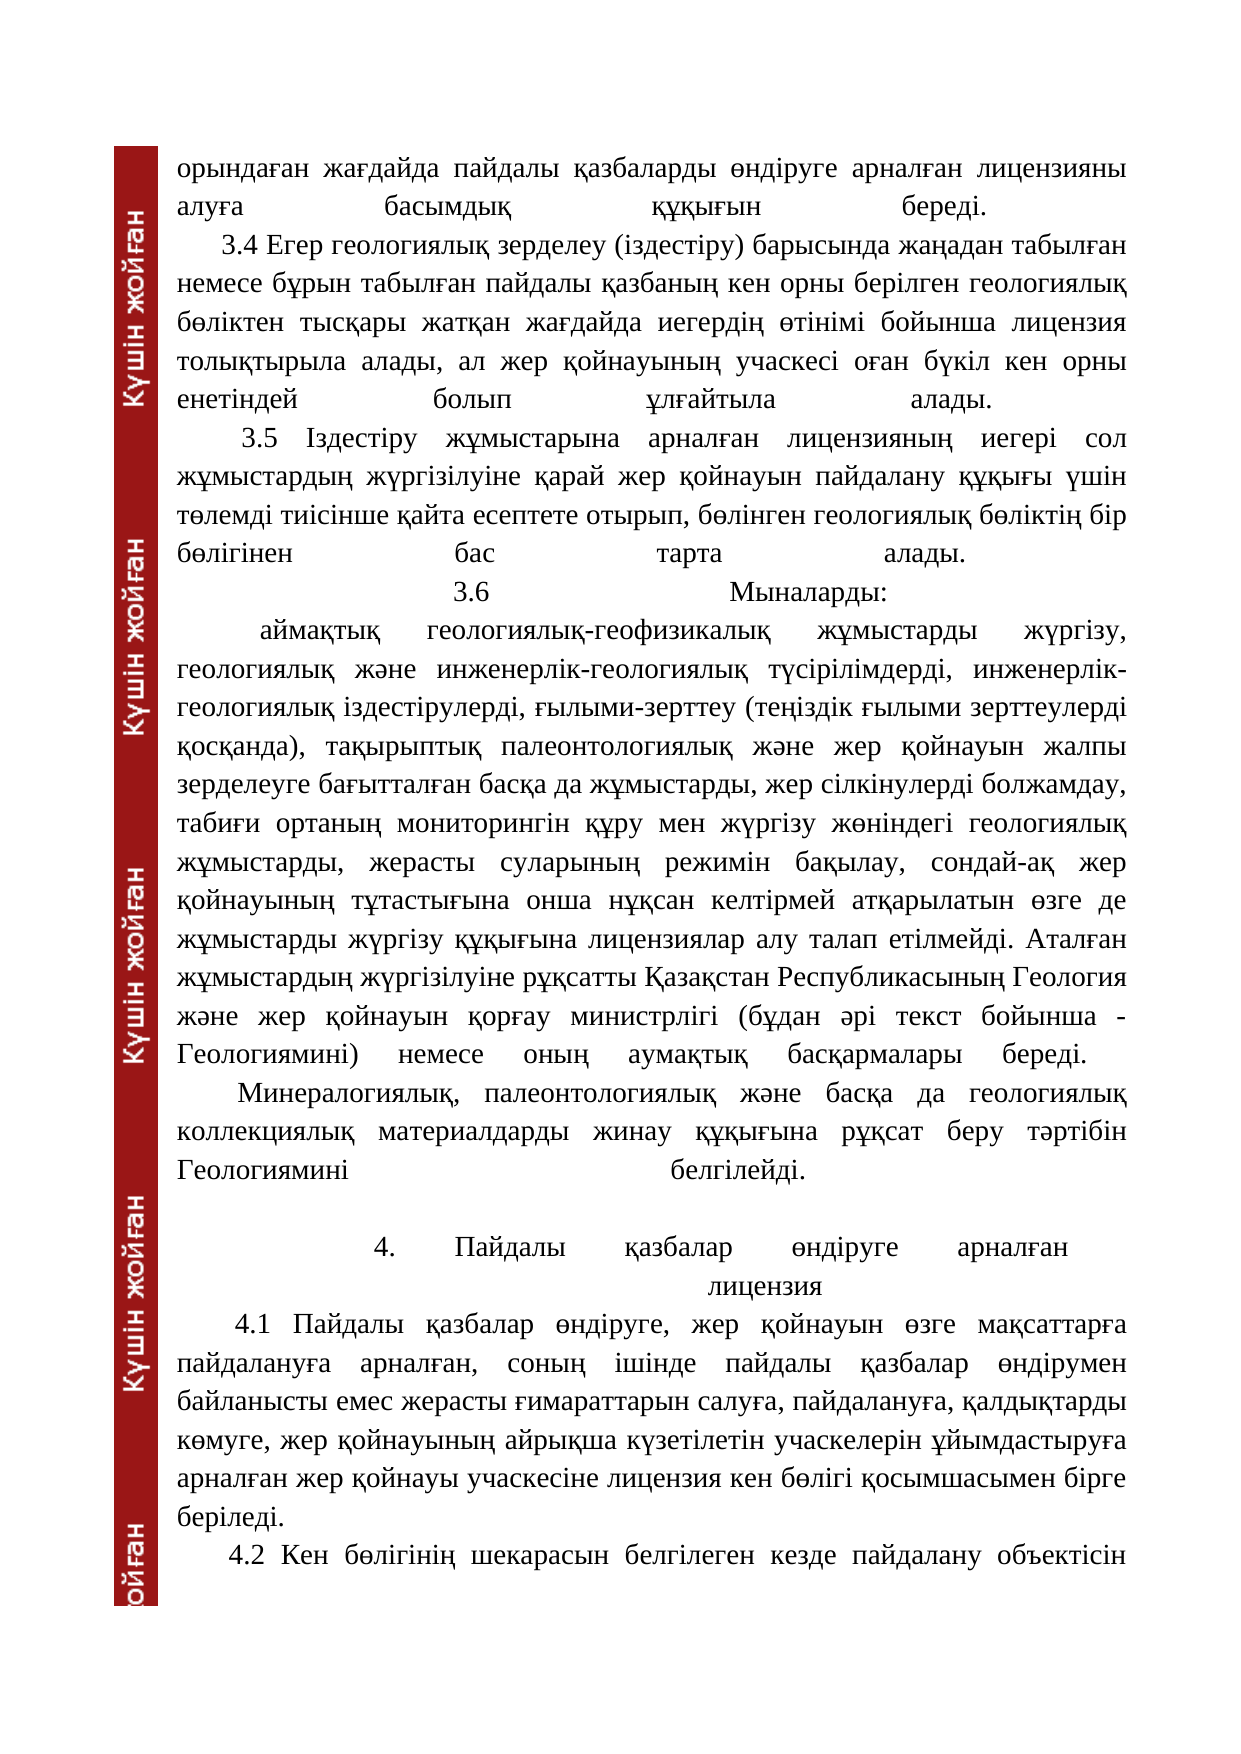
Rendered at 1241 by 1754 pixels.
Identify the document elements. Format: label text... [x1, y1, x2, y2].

picture [114, 146, 158, 150]
picture [114, 1571, 158, 1606]
